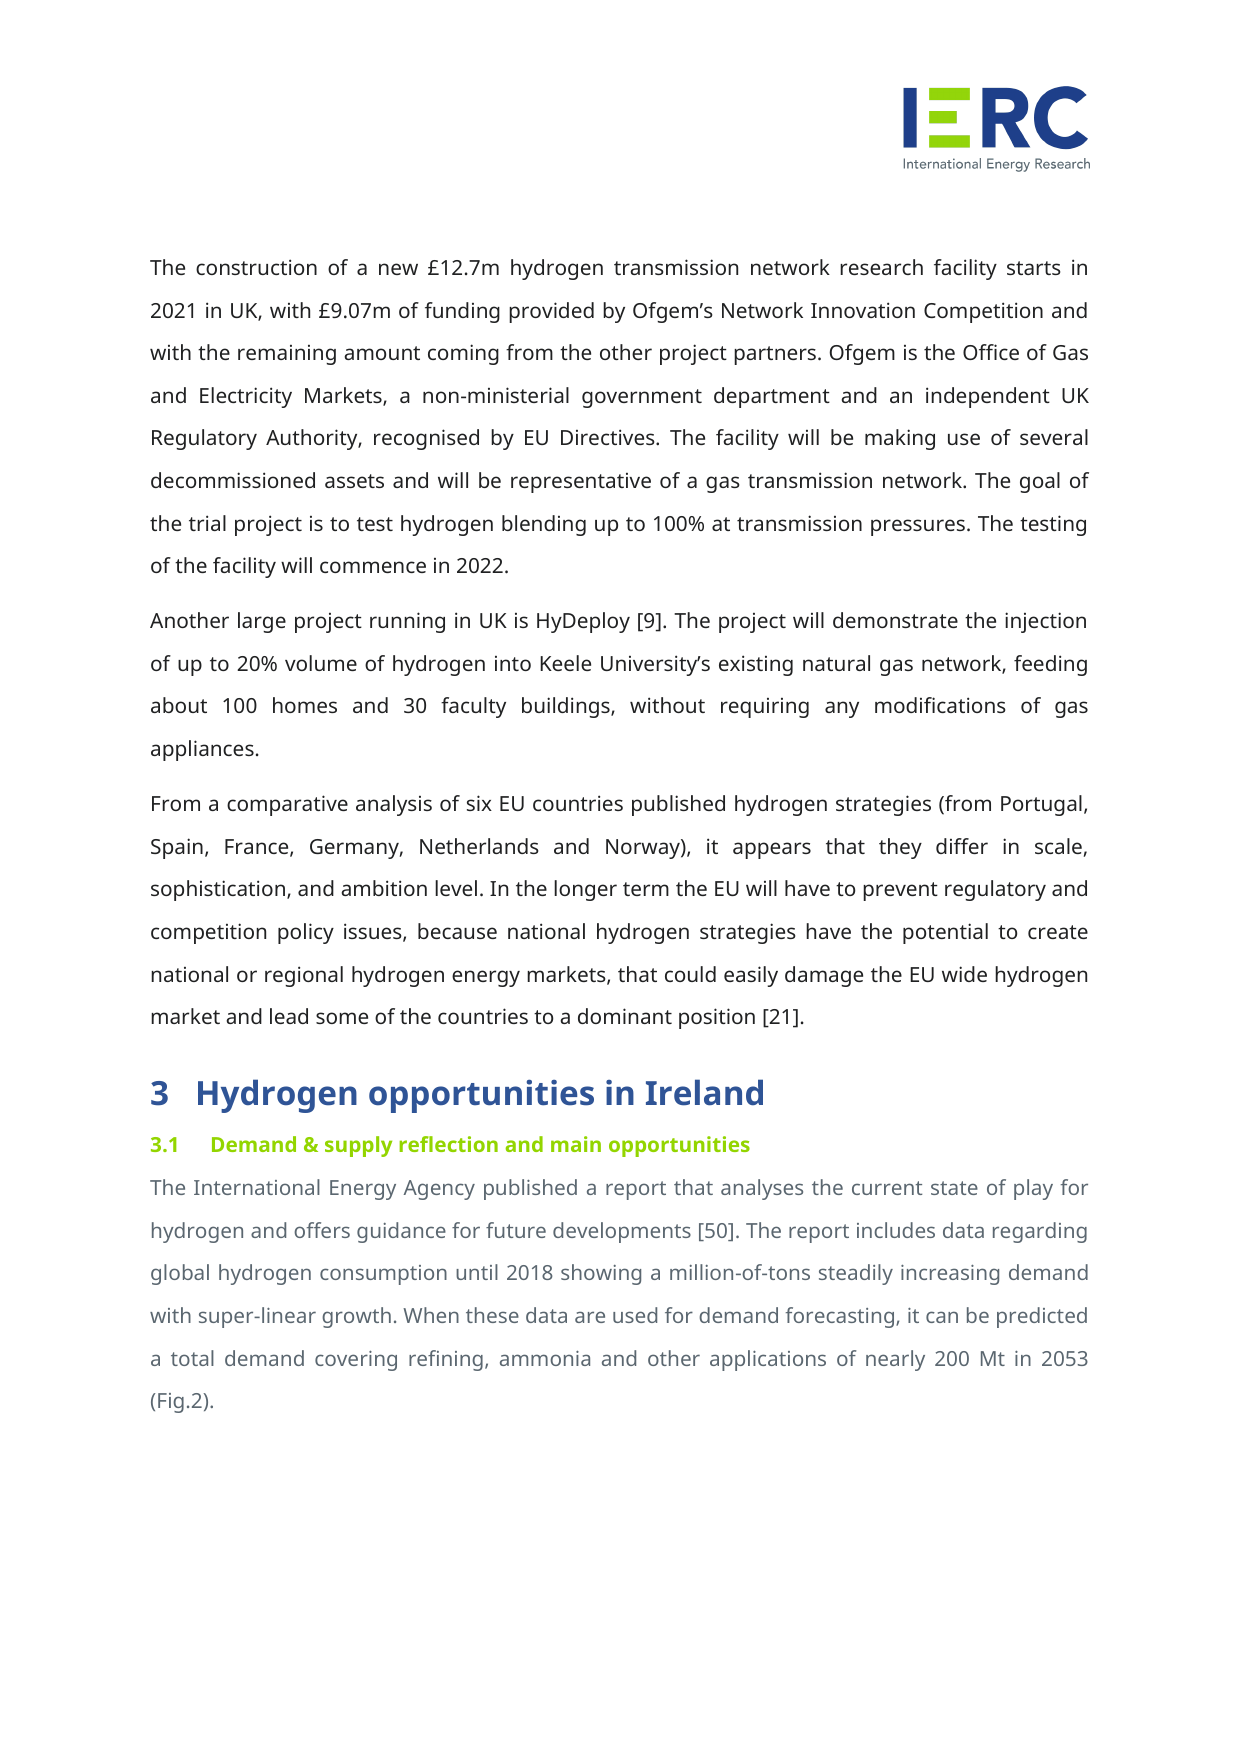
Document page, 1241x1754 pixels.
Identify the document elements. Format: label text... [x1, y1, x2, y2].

picture [902, 86, 1091, 174]
subtitle Hydrogen opportunities in Ireland [150, 1070, 1090, 1115]
text The construction of a new £12.7m hydrogen transmission network research facility starts in 2021 in UK, with £9.07m of funding provided by Ofgem’s Network Innovation Competition and with the remaining amount coming from the other project partners. Ofgem is the Office of Gas and Electricity Markets, a non-ministerial government department and an independent UK Regulatory Authority, recognised by EU Directives. The facility will be making use of several decommissioned assets and will be representative of a gas transmission network. The goal of the trial project is to test hydrogen blending up to 100% at transmission pressures. The testing of the facility will commence in 2022. [150, 253, 1090, 580]
text The International Energy Agency published a report that analyses the current state of play for hydrogen and offers guidance for future developments [50]. The report includes data regarding global hydrogen consumption until 2018 showing a million-of-tons steadily increasing demand with super-linear growth. When these data are used for demand forecasting, it can be predicted a total demand covering refining, ammonia and other applications of nearly 200 Mt in 2053 (Fig.2). [150, 1173, 1090, 1415]
text Another large project running in UK is HyDeploy [9]. The project will demonstrate the injection of up to 20% volume of hydrogen into Keele University’s existing natural gas network, feeding about 100 homes and 30 faculty buildings, without requiring any modifications of gas appliances. [150, 606, 1090, 763]
subtitle Demand & supply reflection and main opportunities [150, 1131, 1090, 1159]
text From a comparative analysis of six EU countries published hydrogen strategies (from Portugal, Spain, France, Germany, Netherlands and Norway), it appears that they differ in scale, sophistication, and ambition level. In the longer term the EU will have to prevent regulatory and competition policy issues, because national hydrogen strategies have the potential to create national or regional hydrogen energy markets, that could easily damage the EU wide hydrogen market and lead some of the countries to a dominant position [21]. [150, 789, 1090, 1031]
